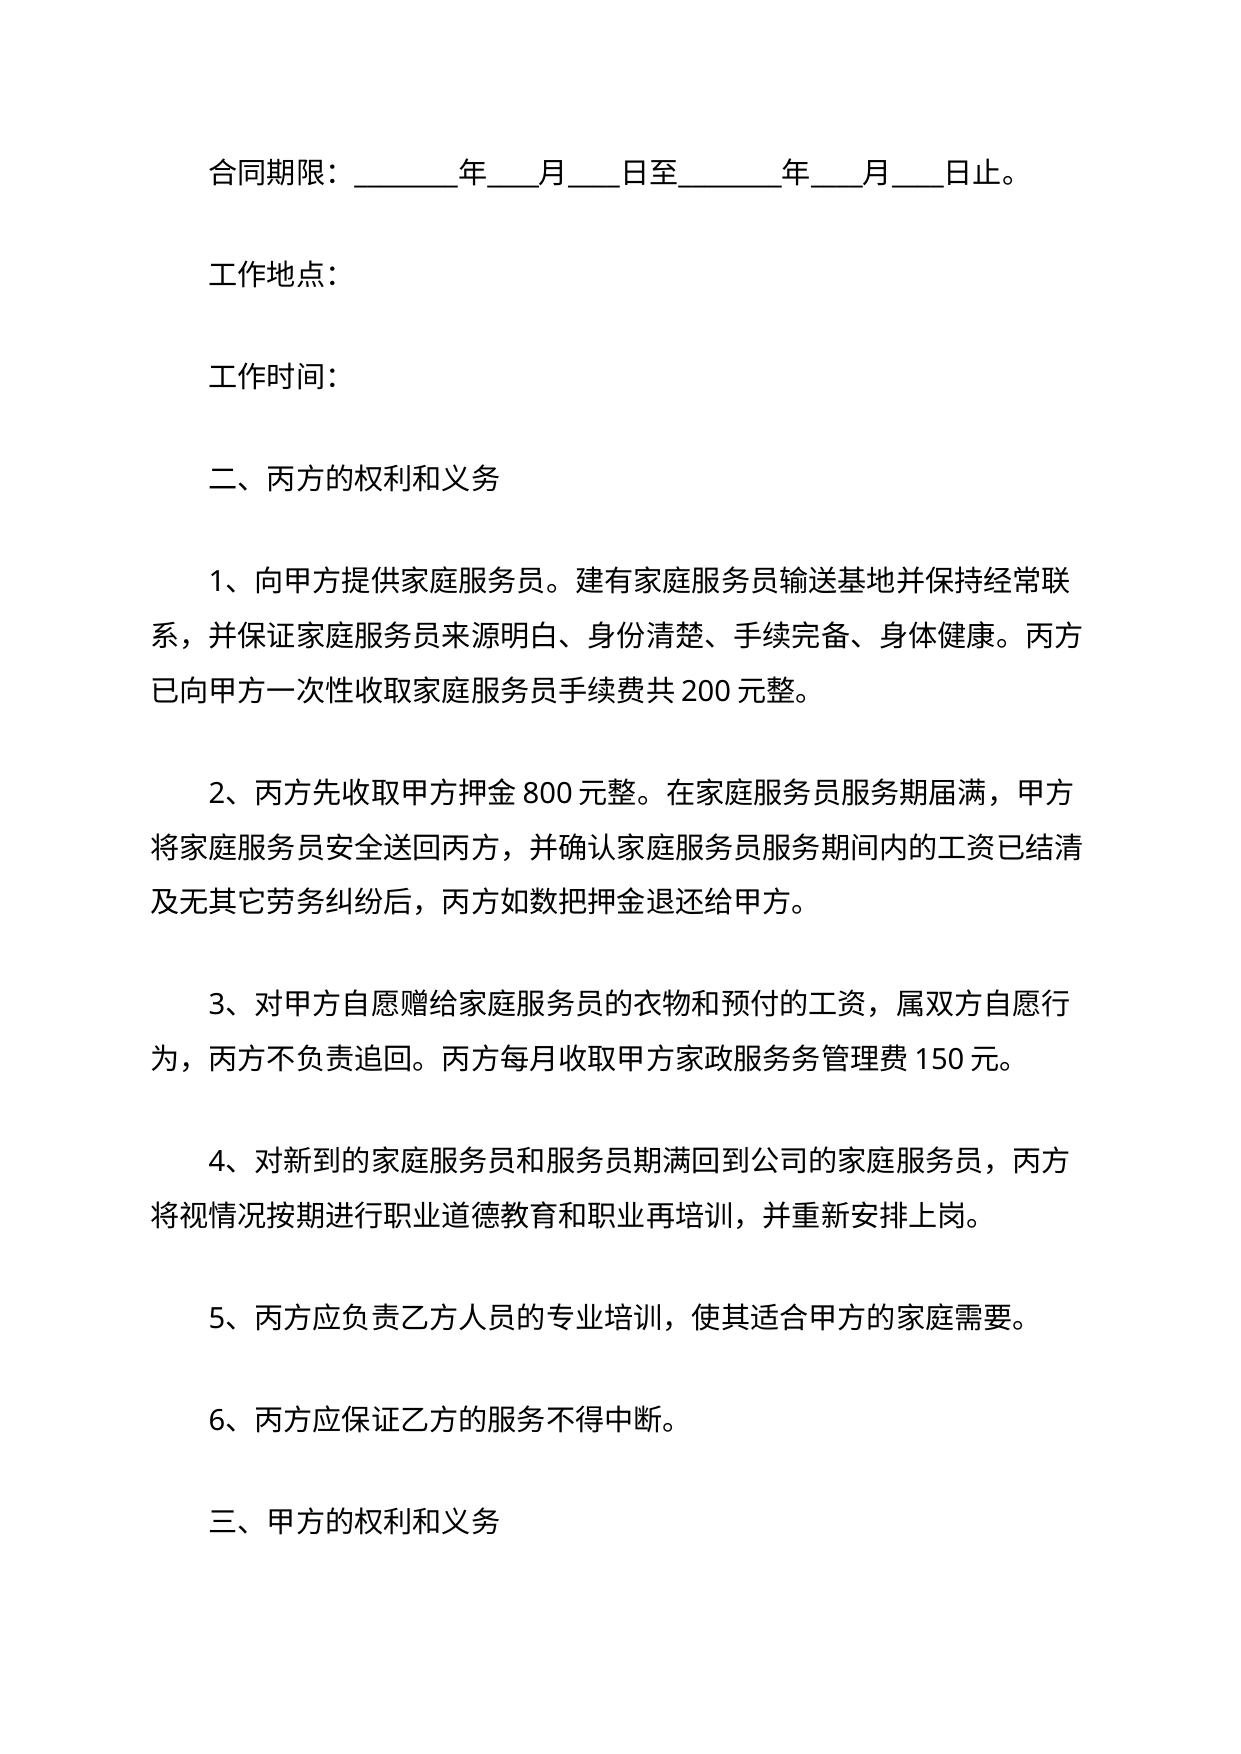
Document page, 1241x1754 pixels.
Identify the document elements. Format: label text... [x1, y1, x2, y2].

text 2、丙方先收取甲方押金800元整。在家庭服务员服务期届满，甲方将家庭服务员安全送回丙方，并确认家庭服务员服务期间内的工资已结清及无其它劳务纠纷后，丙方如数把押金退还给甲方。 [150, 769, 1090, 921]
text 三、甲方的权利和义务 [150, 1498, 1090, 1541]
text 二、丙方的权利和义务 [150, 456, 1090, 498]
text 4、对新到的家庭服务员和服务员期满回到公司的家庭服务员，丙方将视情况按期进行职业道德教育和职业再培训，并重新安排上岗。 [150, 1138, 1090, 1235]
text 5、丙方应负责乙方人员的专业培训，使其适合甲方的家庭需要。 [150, 1294, 1090, 1337]
text 1、向甲方提供家庭服务员。建有家庭服务员输送基地并保持经常联系，并保证家庭服务员来源明白、身份清楚、手续完备、身体健康。丙方已向甲方一次性收取家庭服务员手续费共200元整。 [150, 557, 1090, 709]
text 3、对甲方自愿赠给家庭服务员的衣物和预付的工资，属双方自愿行为，丙方不负责追回。丙方每月收取甲方家政服务务管理费150元。 [150, 981, 1090, 1078]
text 6、丙方应保证乙方的服务不得中断。 [150, 1397, 1090, 1439]
text 工作地点： [150, 252, 1090, 294]
text 合同期限：________年____月____日至________年____月____日止。 [150, 150, 1090, 192]
text 工作时间： [150, 354, 1090, 396]
